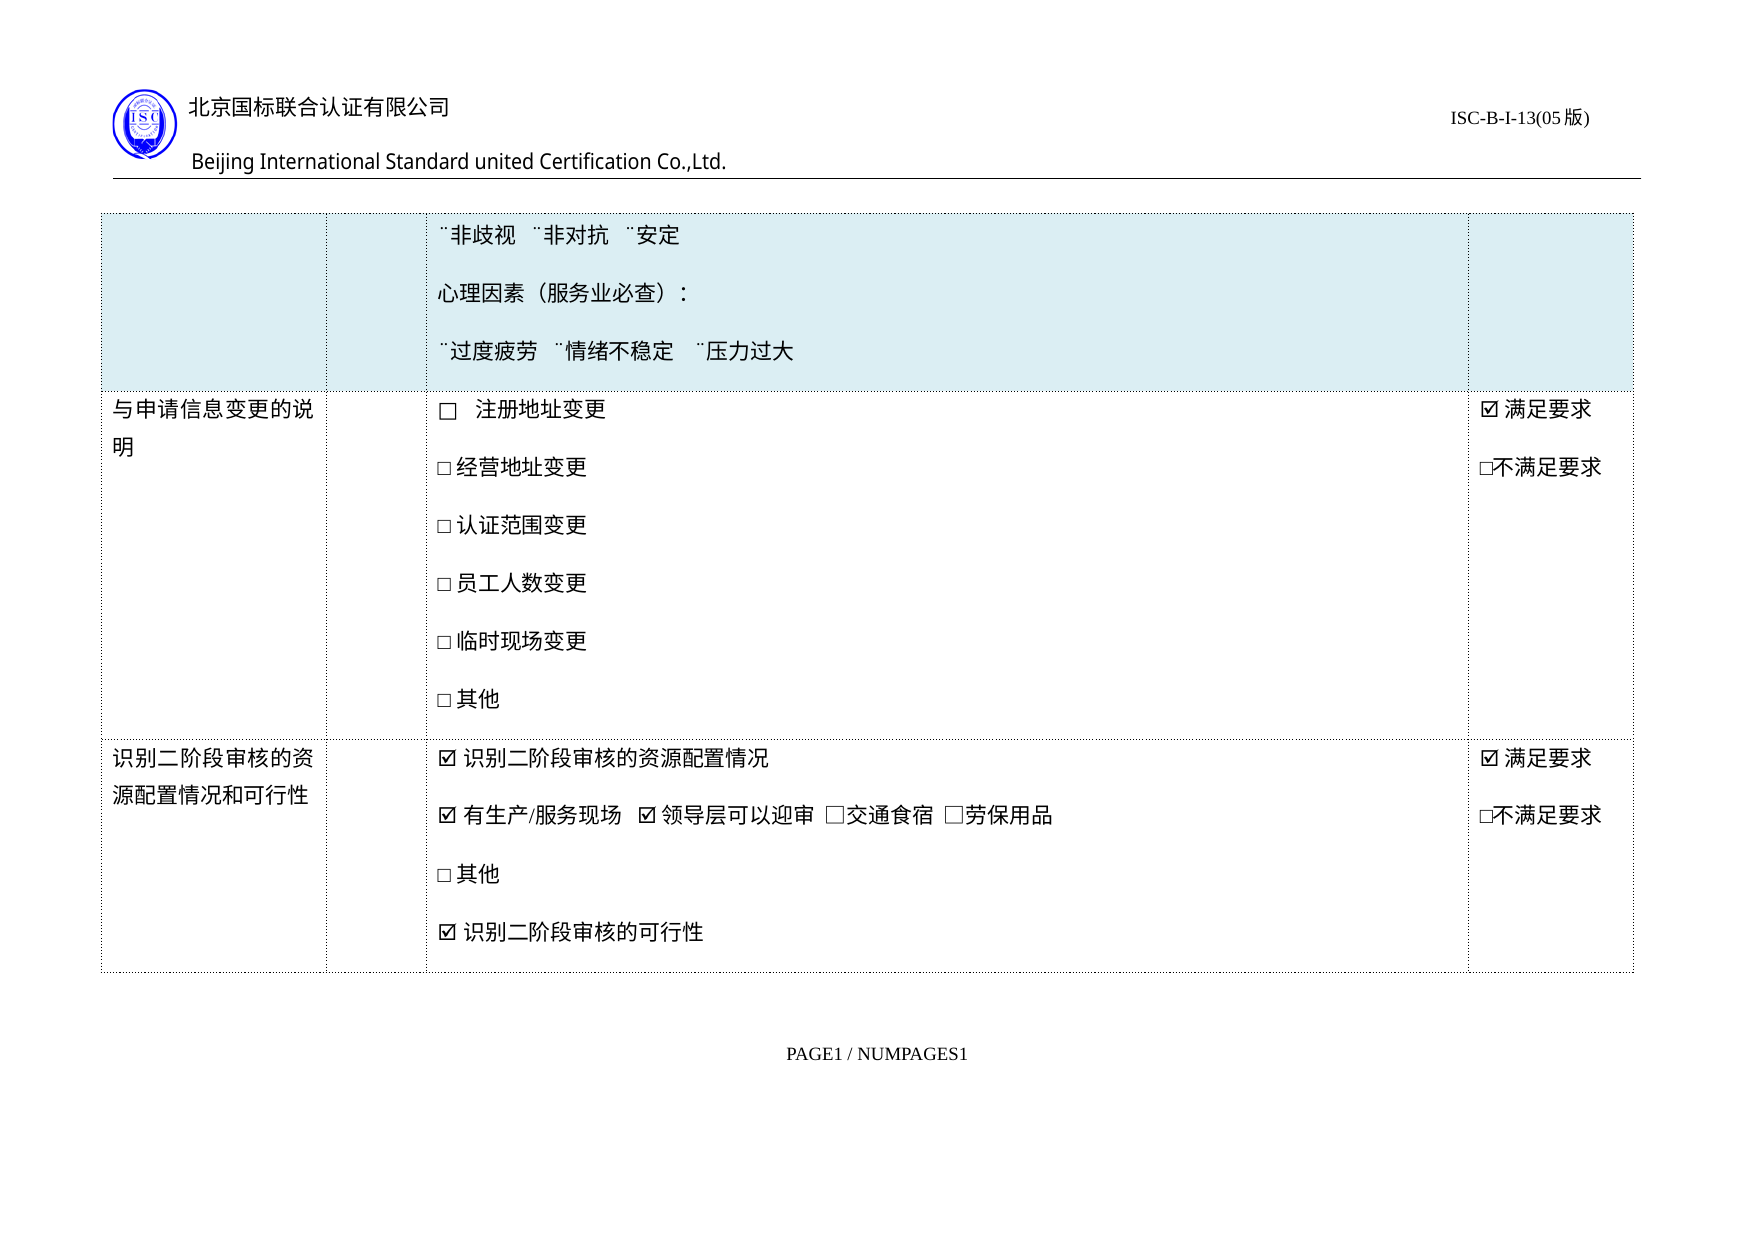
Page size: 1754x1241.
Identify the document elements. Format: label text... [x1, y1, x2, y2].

table_cell [326, 213, 426, 391]
picture [112, 89, 180, 158]
table_cell 与申请信息变更的说明 [101, 391, 326, 739]
table_cell 识别二阶段审核的资源配置情况 有生产/服务现场 领导层可以迎审 □交通食宿 □劳保用品 □ 其他 识别二阶段审核的可行性 二阶段日期的可接受性 审核组成员的可接受性 一阶段的问题已整改 不存在影响二阶段审核的问题 [426, 739, 1468, 972]
table_cell [326, 739, 426, 972]
table_cell 满足要求 □不满足要求 [1468, 739, 1633, 972]
table_cell 满足要求 □不满足要求 [1468, 213, 1633, 391]
table_cell [326, 391, 426, 739]
table_cell 满足要求 □不满足要求 [1468, 391, 1633, 739]
table_cell 影响该企业的产品/服务质量并对工作环境特殊的因素是： 物理因素： ¨温度 ¨湿度 清洁卫生 照度 噪声 ¨空气流通 社会因素（服务业必查）： ¨非歧视 ¨非对抗 ¨安定 心理因素（服务业必查）： ¨过度疲劳 ¨情绪不稳定 ¨压力过大 [426, 213, 1468, 391]
table_cell 注册地址变更 □ 经营地址变更 □ 认证范围变更 □ 员工人数变更 □ 临时现场变更 □ 其他 [426, 391, 1468, 739]
table_cell 观察工作环境 [101, 213, 326, 391]
table_cell 识别二阶段审核的资源配置情况和可行性 [101, 739, 326, 972]
